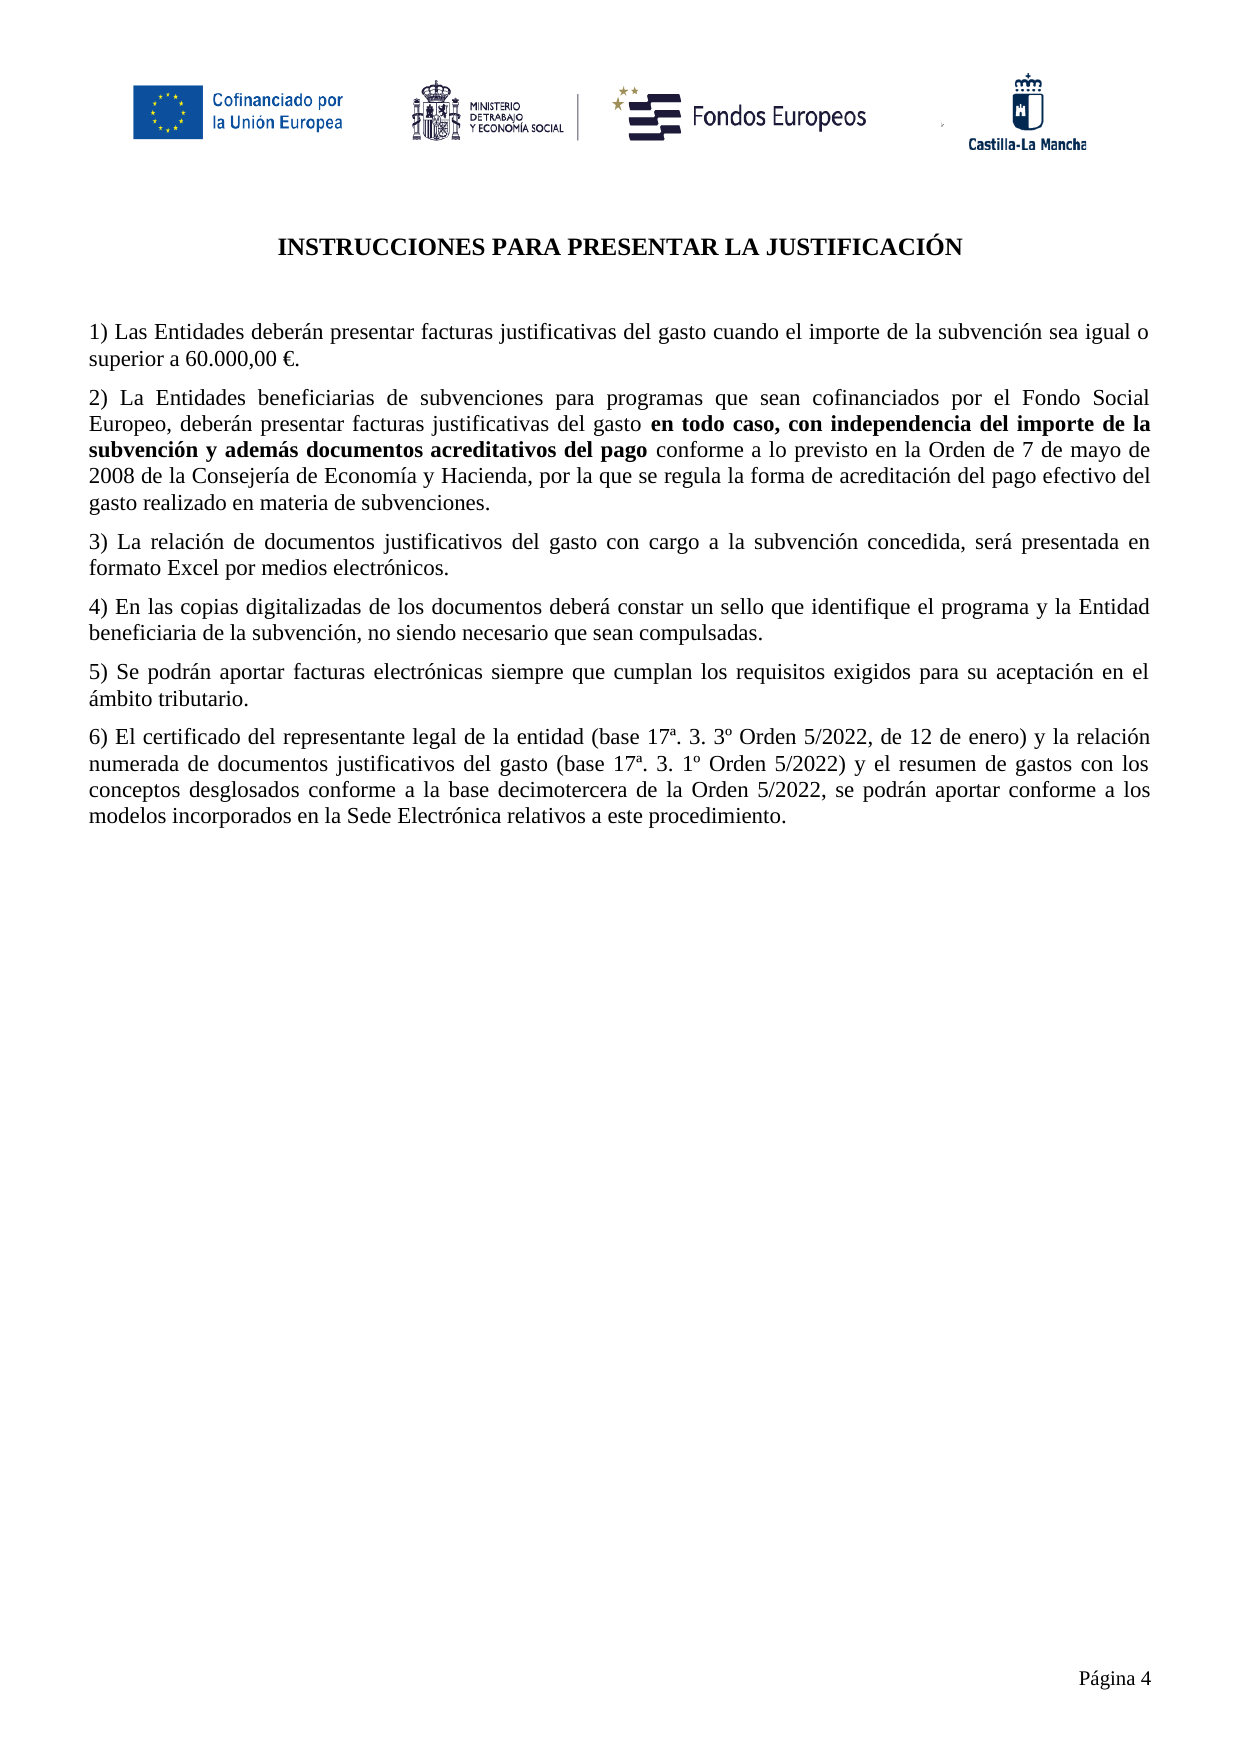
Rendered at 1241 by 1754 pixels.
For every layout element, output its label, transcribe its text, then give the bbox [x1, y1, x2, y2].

text 4) En las copias digitalizadas de los documentos deberá constar un sello que identifique el programa y la Entidad beneficiaria de la subvención, no siendo necesario que sean compulsadas. [89, 593, 1152, 646]
text 6) El certificado del representante legal de la entidad (base 17ª. 3. 3º Orden 5/2022, de 12 de enero) y la relación numerada de documentos justificativos del gasto (base 17ª. 3. 1º Orden 5/2022) y el resumen de gastos con los conceptos desglosados conforme a la base decimotercera de la Orden 5/2022, se podrán aportar conforme a los modelos incorporados en la Sede Electrónica relativos a este procedimiento. [89, 723, 1152, 829]
text 1) Las Entidades deberán presentar facturas justificativas del gasto cuando el importe de la subvención sea igual o superior a 60.000,00 €. [89, 318, 1152, 371]
text 2) La Entidades beneficiarias de subvenciones para programas que sean cofinanciados por el Fondo Social Europeo, deberán presentar facturas justificativas del gasto en todo caso, con independencia del importe de la subvención y además documentos acreditativos del pago conforme a lo previsto en la Orden de 7 de mayo de 2008 de la Consejería de Economía y Hacienda, por la que se regula la forma de acreditación del pago efectivo del gasto realizado en materia de subvenciones. [89, 383, 1152, 515]
text 5) Se podrán aportar facturas electrónicas siempre que cumplan los requisitos exigidos para su aceptación en el ámbito tributario. [89, 658, 1152, 711]
text 3) La relación de documentos justificativos del gasto con cargo a la subvención concedida, será presentada en formato Excel por medios electrónicos. [89, 528, 1152, 581]
picture [85, 73, 874, 161]
picture [941, 73, 1087, 150]
text INSTRUCCIONES PARA PRESENTAR LA JUSTIFICACIÓN [89, 232, 1152, 261]
